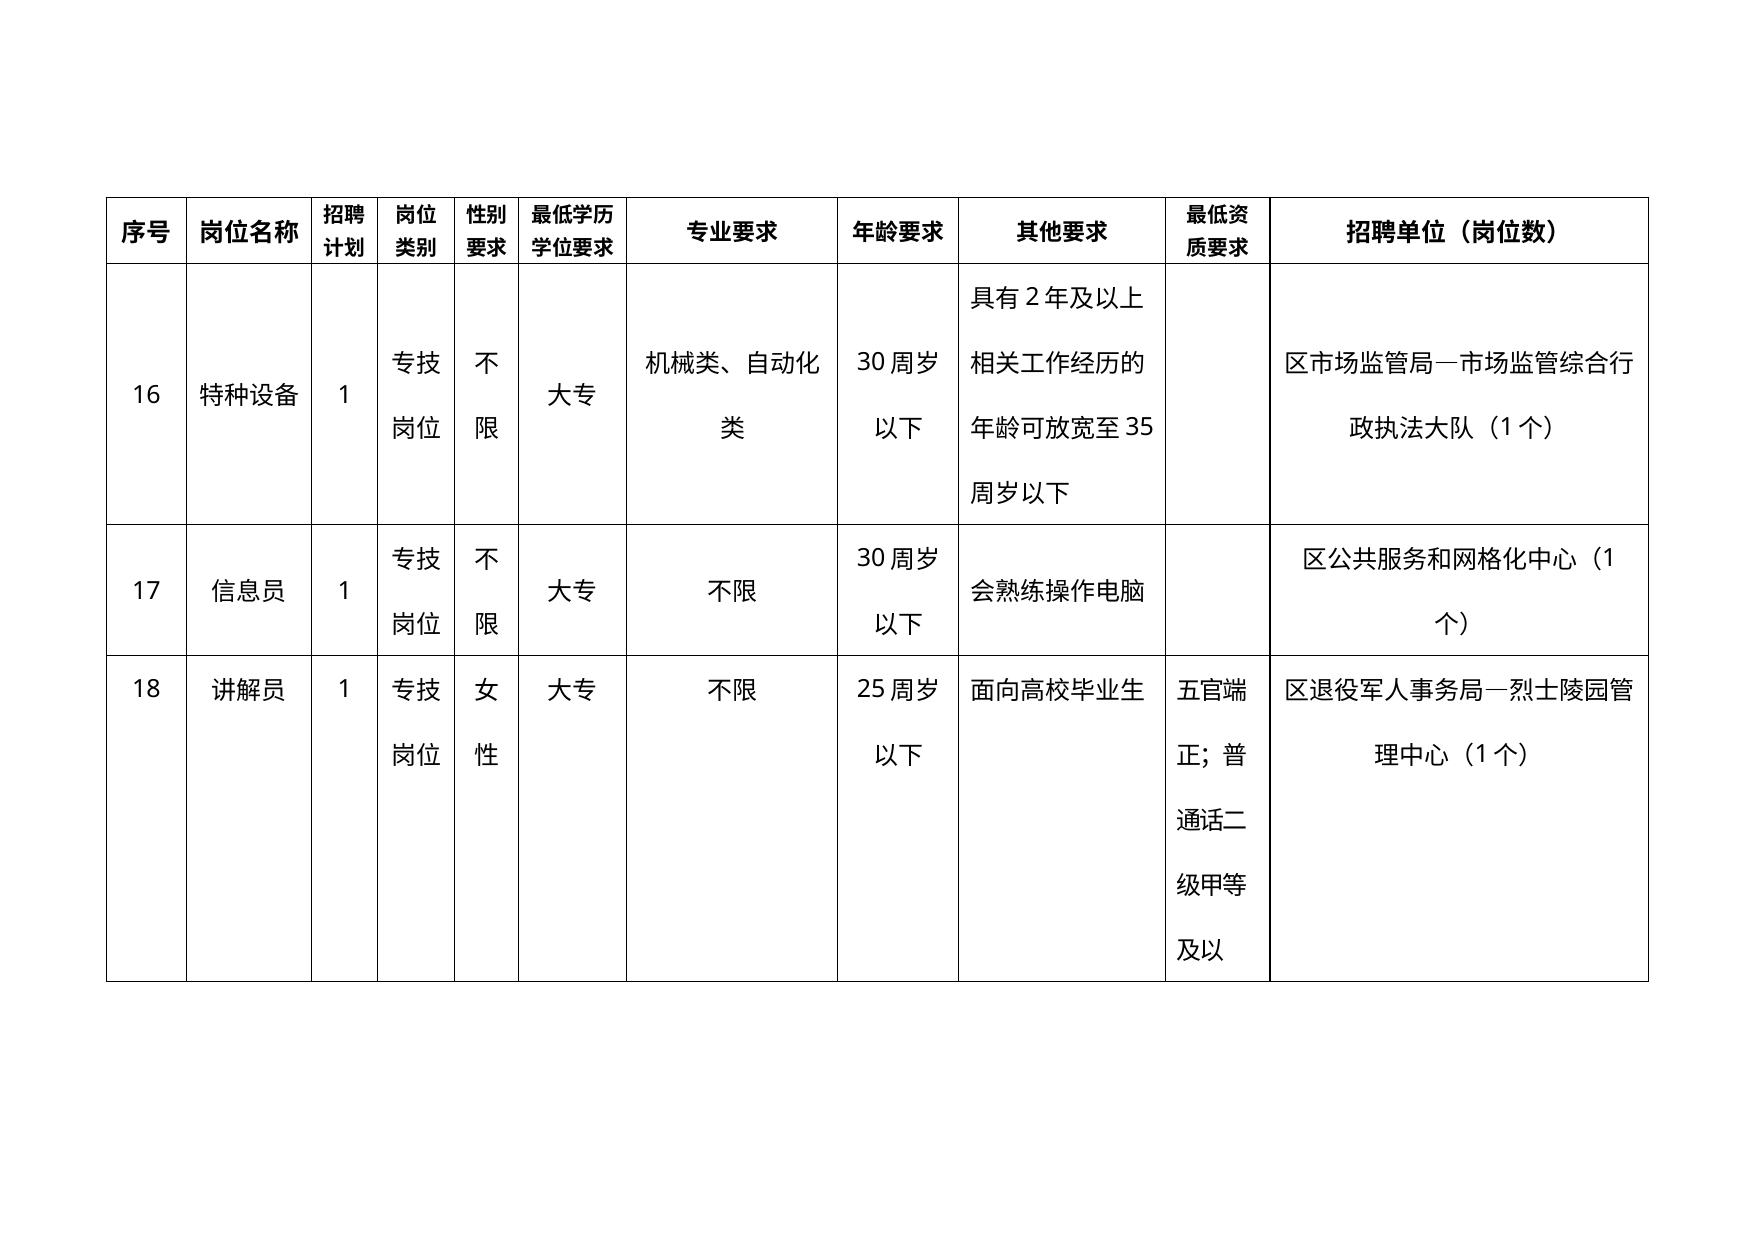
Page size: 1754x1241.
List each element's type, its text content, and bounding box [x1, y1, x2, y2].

table_header 年龄要求 [838, 198, 958, 263]
table_cell 大专 [519, 656, 626, 981]
table_cell 专技岗位 [378, 525, 454, 655]
table_cell 面向高校毕业生 [959, 656, 1165, 981]
table_cell 区公共服务和网格化中心（1个） [1271, 525, 1648, 655]
table_header 专业要求 [627, 198, 837, 263]
table_header 性别 要求 [455, 198, 518, 263]
table_header 最低学历 学位要求 [519, 198, 626, 263]
table_cell [1166, 264, 1269, 524]
table_cell 专技岗位 [378, 264, 454, 524]
table_cell 大专 [519, 264, 626, 524]
table_header 岗位名称 [187, 198, 311, 263]
table_cell 18 [107, 656, 186, 981]
table_cell 讲解员 [187, 656, 311, 981]
table_cell 30周岁以下 [838, 264, 958, 524]
table_cell 会熟练操作电脑 [959, 525, 1165, 655]
table_cell 16 [107, 264, 186, 524]
table_cell 机械类、自动化类 [627, 264, 837, 524]
table_cell 信息员 [187, 525, 311, 655]
table_header 其他要求 [959, 198, 1165, 263]
table_cell 不限 [455, 264, 518, 524]
table_cell 1 [312, 525, 377, 655]
table_cell 具有2年及以上相关工作经历的年龄可放宽至35周岁以下 [959, 264, 1165, 524]
table_cell 不限 [627, 656, 837, 981]
table_cell 大专 [519, 525, 626, 655]
table_cell 女性 [455, 656, 518, 981]
table_cell 不限 [455, 525, 518, 655]
table_cell 1 [312, 264, 377, 524]
table_cell 30周岁以下 [838, 525, 958, 655]
table_header 序号 [107, 198, 186, 263]
table_cell 17 [107, 525, 186, 655]
table_header 招聘 计划 [312, 198, 377, 263]
table_cell 区市场监管局—市场监管综合行政执法大队（1个） [1271, 264, 1648, 524]
table_header 最低资 质要求 [1166, 198, 1269, 263]
table_cell 特种设备 [187, 264, 311, 524]
table_cell 不限 [627, 525, 837, 655]
table_cell 五官端正；普通话二级甲等及以上；身高165cm以上； [1166, 656, 1269, 981]
table_cell 专技岗位 [378, 656, 454, 981]
table_header 岗位类别 [378, 198, 454, 263]
table_cell 25周岁以下 [838, 656, 958, 981]
table_cell 1 [312, 656, 377, 981]
table_cell [1166, 525, 1269, 655]
table_cell 区退役军人事务局—烈士陵园管理中心（1个） [1271, 656, 1648, 981]
table_header 招聘单位（岗位数） [1271, 198, 1648, 263]
